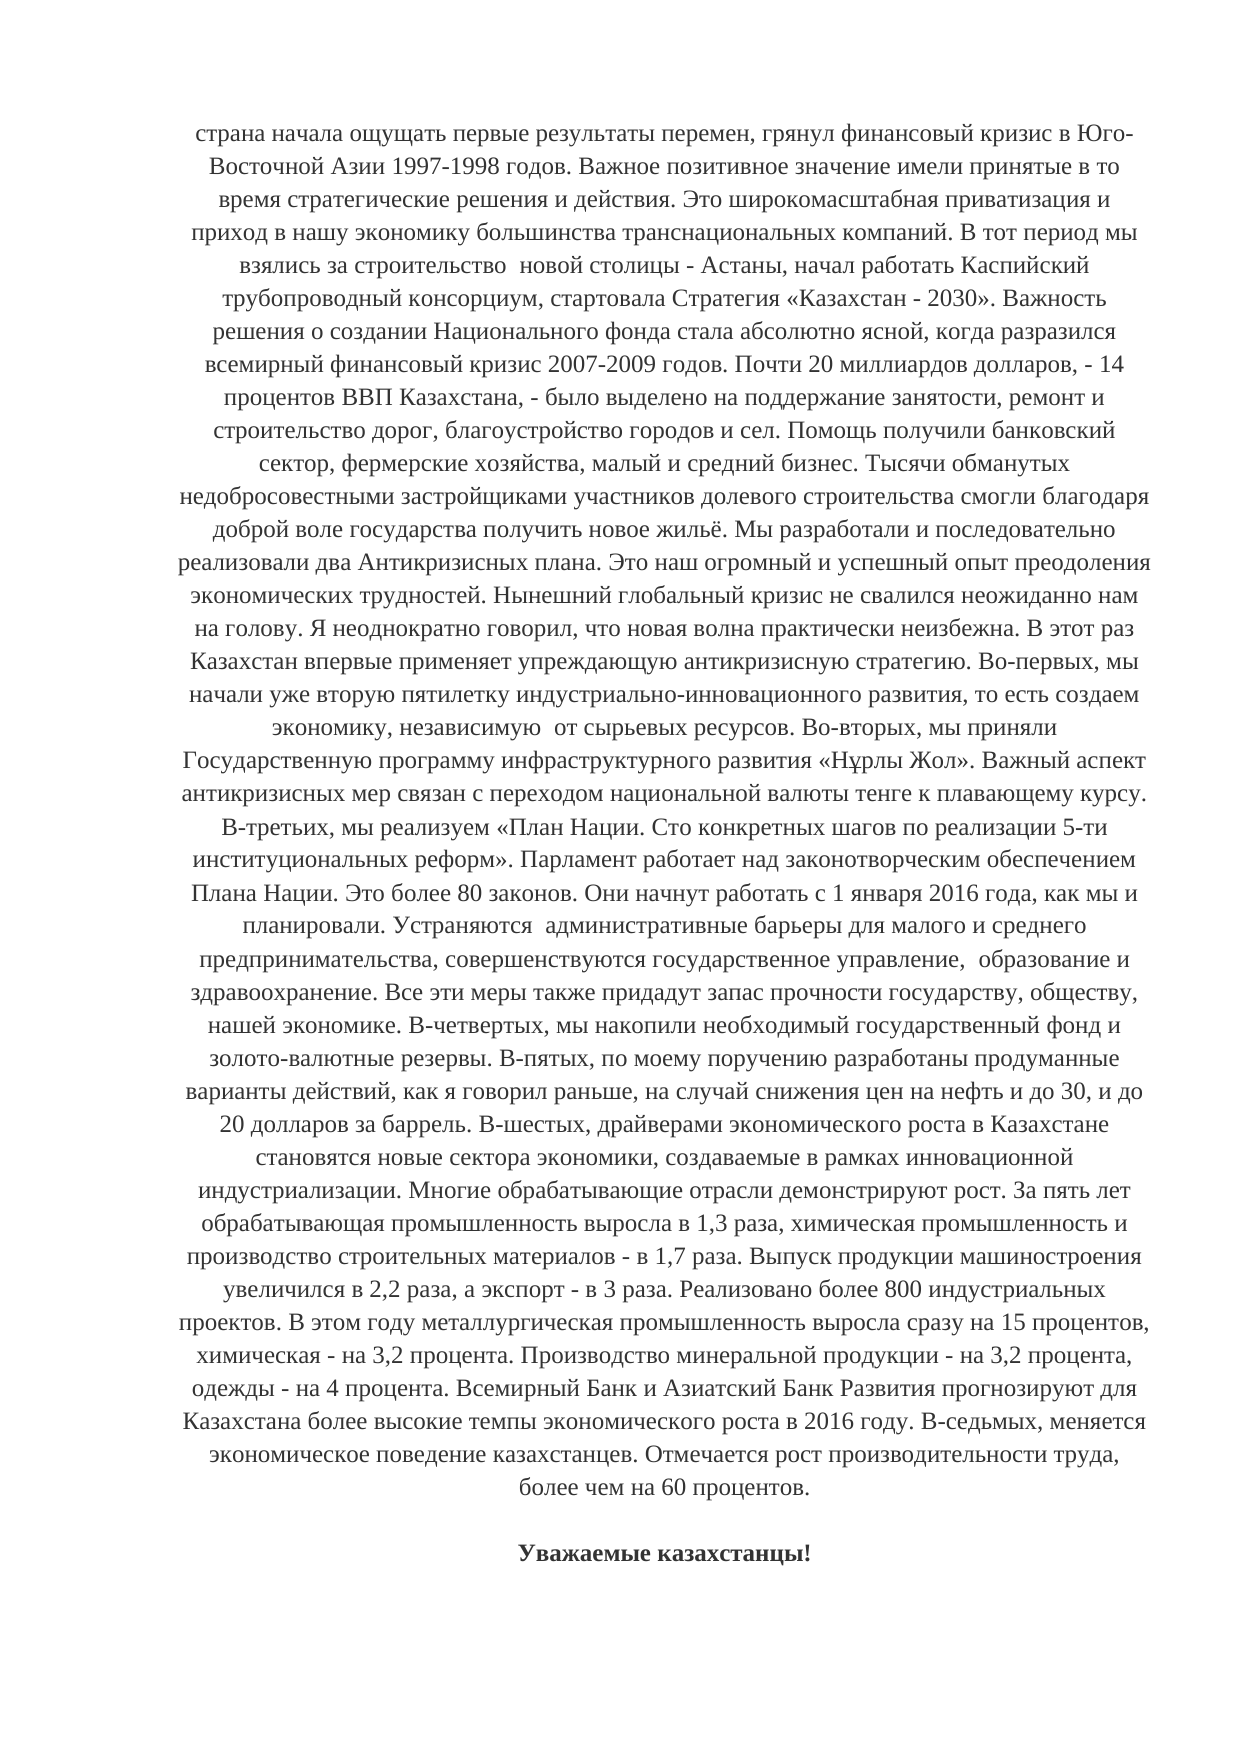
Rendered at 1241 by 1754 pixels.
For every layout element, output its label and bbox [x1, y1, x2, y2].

text [177, 118, 1152, 1567]
